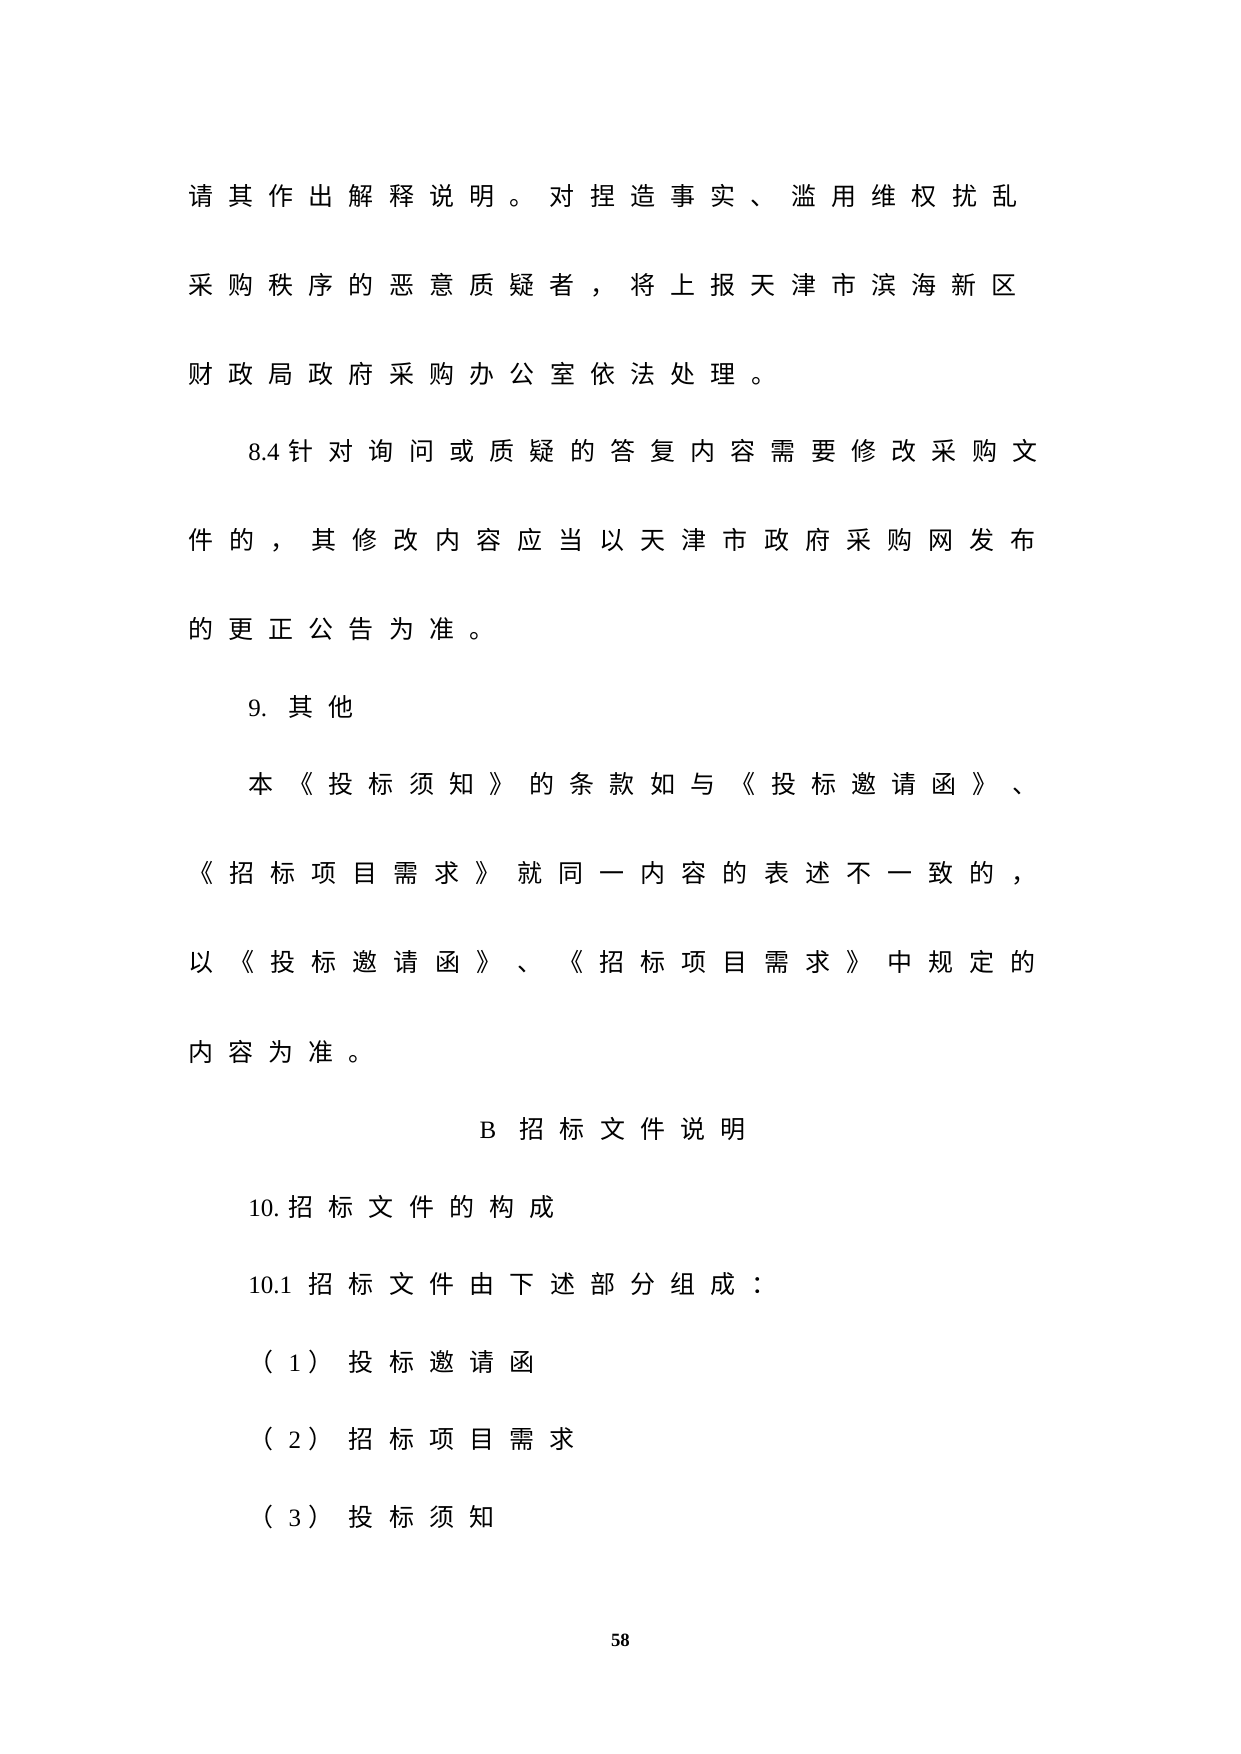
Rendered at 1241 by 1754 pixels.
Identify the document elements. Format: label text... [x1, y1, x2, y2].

text （1）投标邀请函 [188, 1330, 1052, 1390]
text 10.1招标文件由下述部分组成： [188, 1253, 1052, 1312]
text 8.4 针对询问或质疑的答复内容需要修改采购文件的，其修改内容应当以天津市政府采购网发布的更正公告为准。 [188, 420, 1052, 658]
text B 招标文件说明 [188, 1098, 1052, 1157]
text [188, 164, 1052, 402]
text 本《投标须知》的条款如与《投标邀请函》、《招标项目需求》就同一内容的表述不一致的，以《投标邀请函》、《招标项目需求》中规定的内容为准。 [188, 753, 1052, 1080]
text （3）投标须知 [188, 1485, 1052, 1545]
text （2）招标项目需求 [188, 1408, 1052, 1467]
text 10. 招标文件的构成 [188, 1175, 1052, 1235]
text 9. 其他 [188, 676, 1052, 735]
